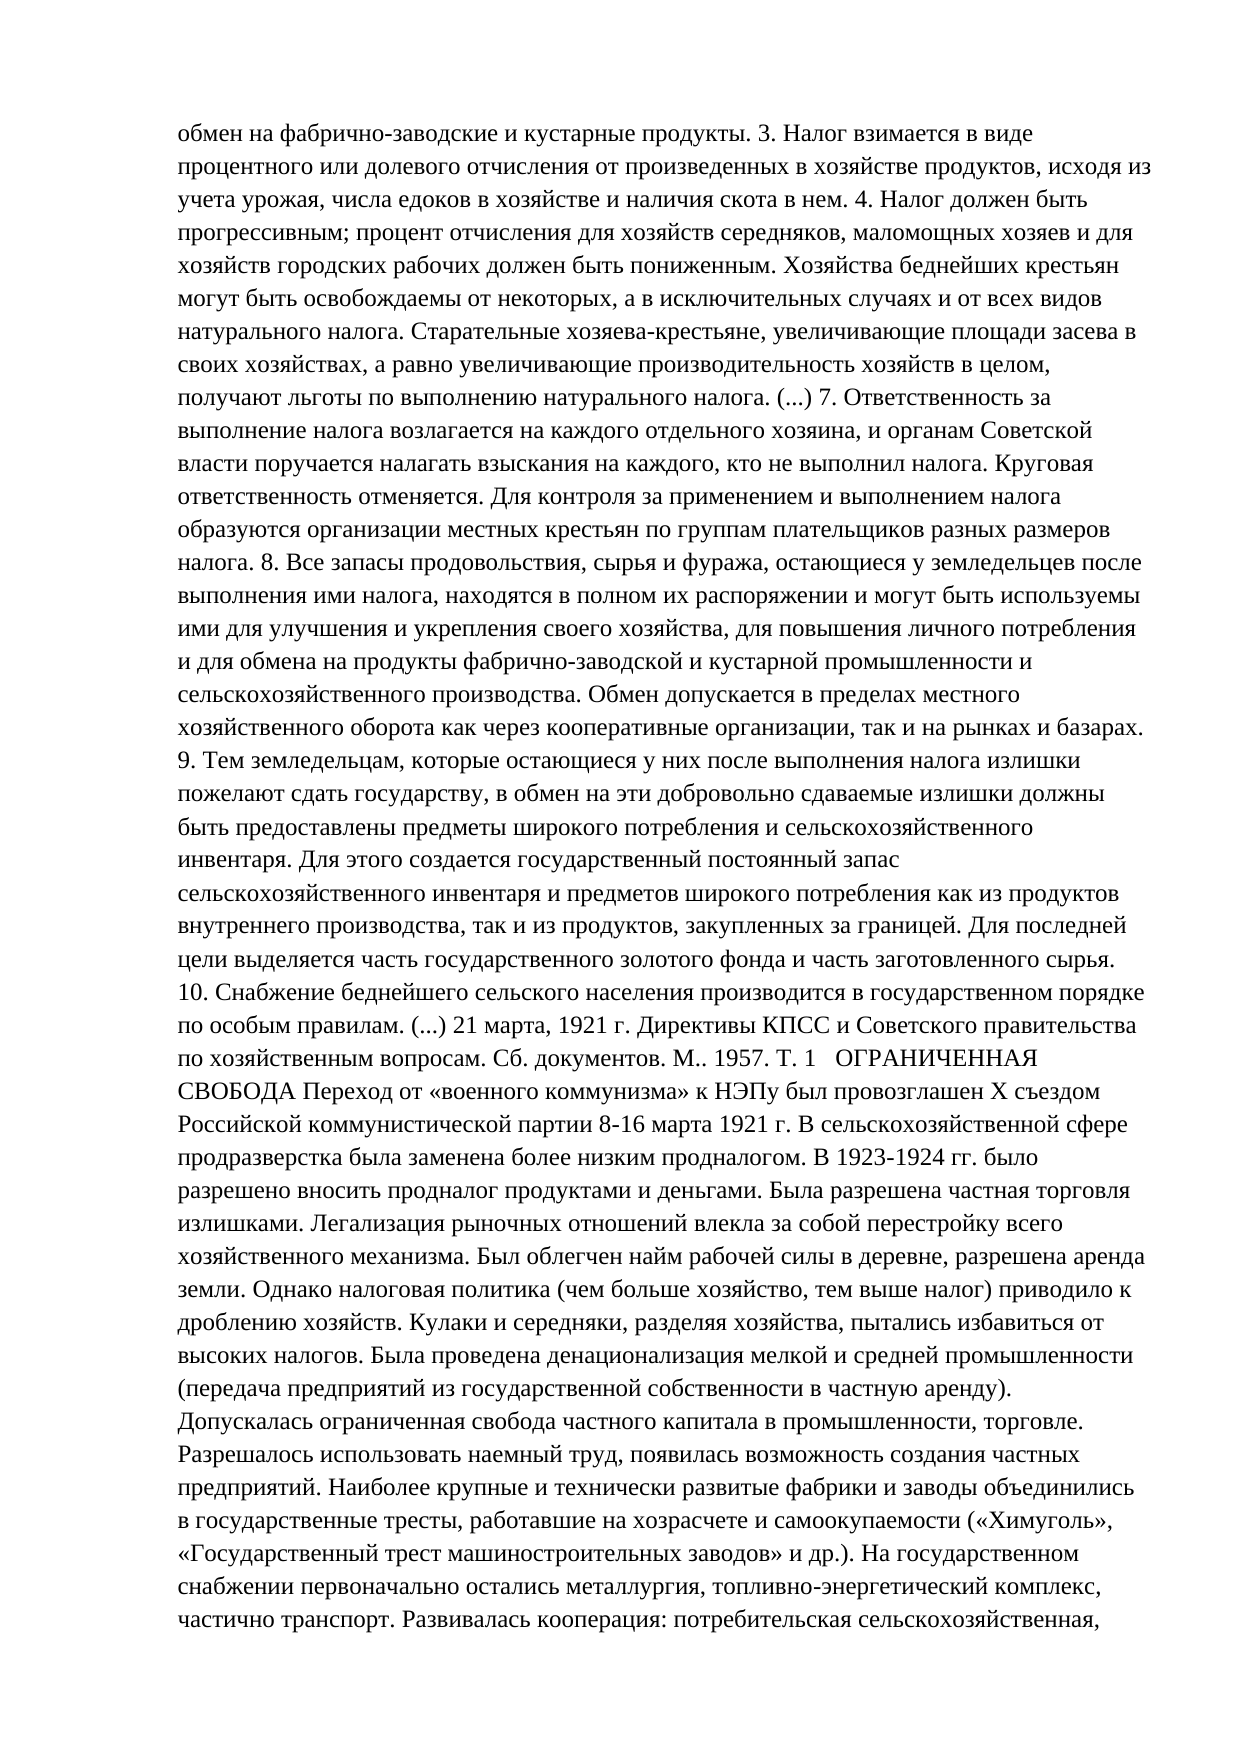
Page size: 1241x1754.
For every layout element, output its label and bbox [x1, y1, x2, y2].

text [177, 118, 1152, 1633]
